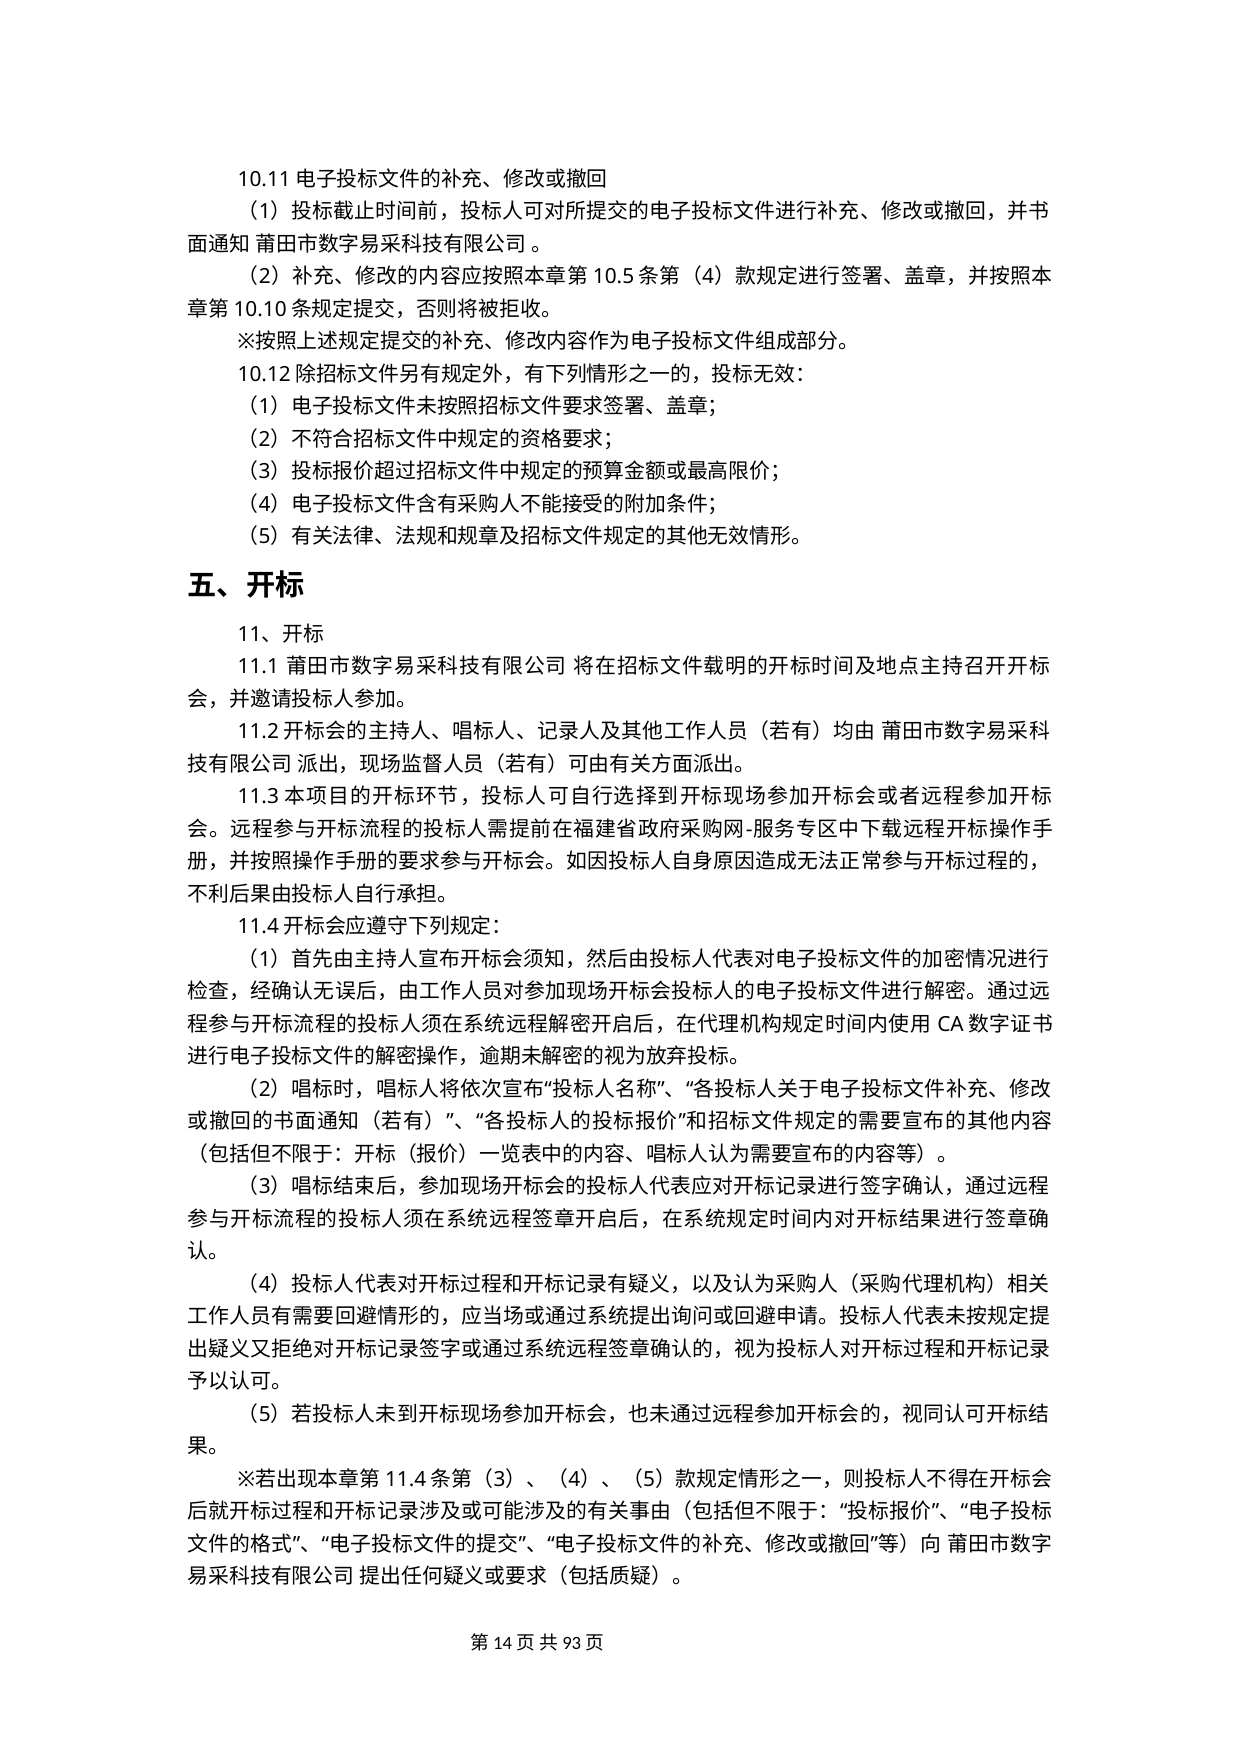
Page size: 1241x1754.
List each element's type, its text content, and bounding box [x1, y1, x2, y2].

text ※若出现本章第11.4条第（3）、（4）、（5）款规定情形之一，则投标人不得在开标会后就开标过程和开标记录涉及或可能涉及的有关事由（包括但不限于：“投标报价”、“电子投标文件的格式”、“电子投标文件的提交”、“电子投标文件的补充、修改或撤回”等）向 莆田市数字易采科技有限公司 提出任何疑义或要求（包括质疑）。 [187, 1462, 1053, 1592]
text （2）唱标时，唱标人将依次宣布“投标人名称”、“各投标人关于电子投标文件补充、修改或撤回的书面通知（若有）”、“各投标人的投标报价”和招标文件规定的需要宣布的其他内容（包括但不限于：开标（报价）一览表中的内容、唱标人认为需要宣布的内容等）。 [187, 1072, 1053, 1169]
text （1）电子投标文件未按照招标文件要求签署、盖章； [187, 389, 1053, 422]
text （2）不符合招标文件中规定的资格要求； [187, 422, 1053, 454]
text 11.3本项目的开标环节，投标人可自行选择到开标现场参加开标会或者远程参加开标会。远程参与开标流程的投标人需提前在福建省政府采购网-服务专区中下载远程开标操作手册，并按照操作手册的要求参与开标会。如因投标人自身原因造成无法正常参与开标过程的，不利后果由投标人自行承担。 [187, 779, 1053, 909]
text 11.4开标会应遵守下列规定： [187, 909, 1053, 942]
text 11、开标 [187, 617, 1053, 649]
text （4）电子投标文件含有采购人不能接受的附加条件； [187, 487, 1053, 519]
text 10.12除招标文件另有规定外，有下列情形之一的，投标无效： [187, 357, 1053, 389]
text （1）投标截止时间前，投标人可对所提交的电子投标文件进行补充、修改或撤回，并书面通知 莆田市数字易采科技有限公司 。 [187, 194, 1053, 259]
text 五、开标 [187, 552, 1053, 617]
text （4）投标人代表对开标过程和开标记录有疑义，以及认为采购人（采购代理机构）相关工作人员有需要回避情形的，应当场或通过系统提出询问或回避申请。投标人代表未按规定提出疑义又拒绝对开标记录签字或通过系统远程签章确认的，视为投标人对开标过程和开标记录予以认可。 [187, 1267, 1053, 1397]
text （2）补充、修改的内容应按照本章第10.5条第（4）款规定进行签署、盖章，并按照本章第10.10条规定提交，否则将被拒收。 [187, 259, 1053, 324]
text （3）投标报价超过招标文件中规定的预算金额或最高限价； [187, 454, 1053, 487]
text （5）有关法律、法规和规章及招标文件规定的其他无效情形。 [187, 519, 1053, 552]
text 11.2开标会的主持人、唱标人、记录人及其他工作人员（若有）均由 莆田市数字易采科技有限公司 派出，现场监督人员（若有）可由有关方面派出。 [187, 714, 1053, 779]
text （5）若投标人未到开标现场参加开标会，也未通过远程参加开标会的，视同认可开标结果。 [187, 1397, 1053, 1462]
text （1）首先由主持人宣布开标会须知，然后由投标人代表对电子投标文件的加密情况进行检查，经确认无误后，由工作人员对参加现场开标会投标人的电子投标文件进行解密。通过远程参与开标流程的投标人须在系统远程解密开启后，在代理机构规定时间内使用CA数字证书进行电子投标文件的解密操作，逾期未解密的视为放弃投标。 [187, 942, 1053, 1072]
text （3）唱标结束后，参加现场开标会的投标人代表应对开标记录进行签字确认，通过远程参与开标流程的投标人须在系统远程签章开启后，在系统规定时间内对开标结果进行签章确认。 [187, 1169, 1053, 1267]
text 11.1 莆田市数字易采科技有限公司 将在招标文件载明的开标时间及地点主持召开开标会，并邀请投标人参加。 [187, 649, 1053, 714]
text 10.11电子投标文件的补充、修改或撤回 [187, 162, 1053, 194]
text ※按照上述规定提交的补充、修改内容作为电子投标文件组成部分。 [187, 324, 1053, 357]
